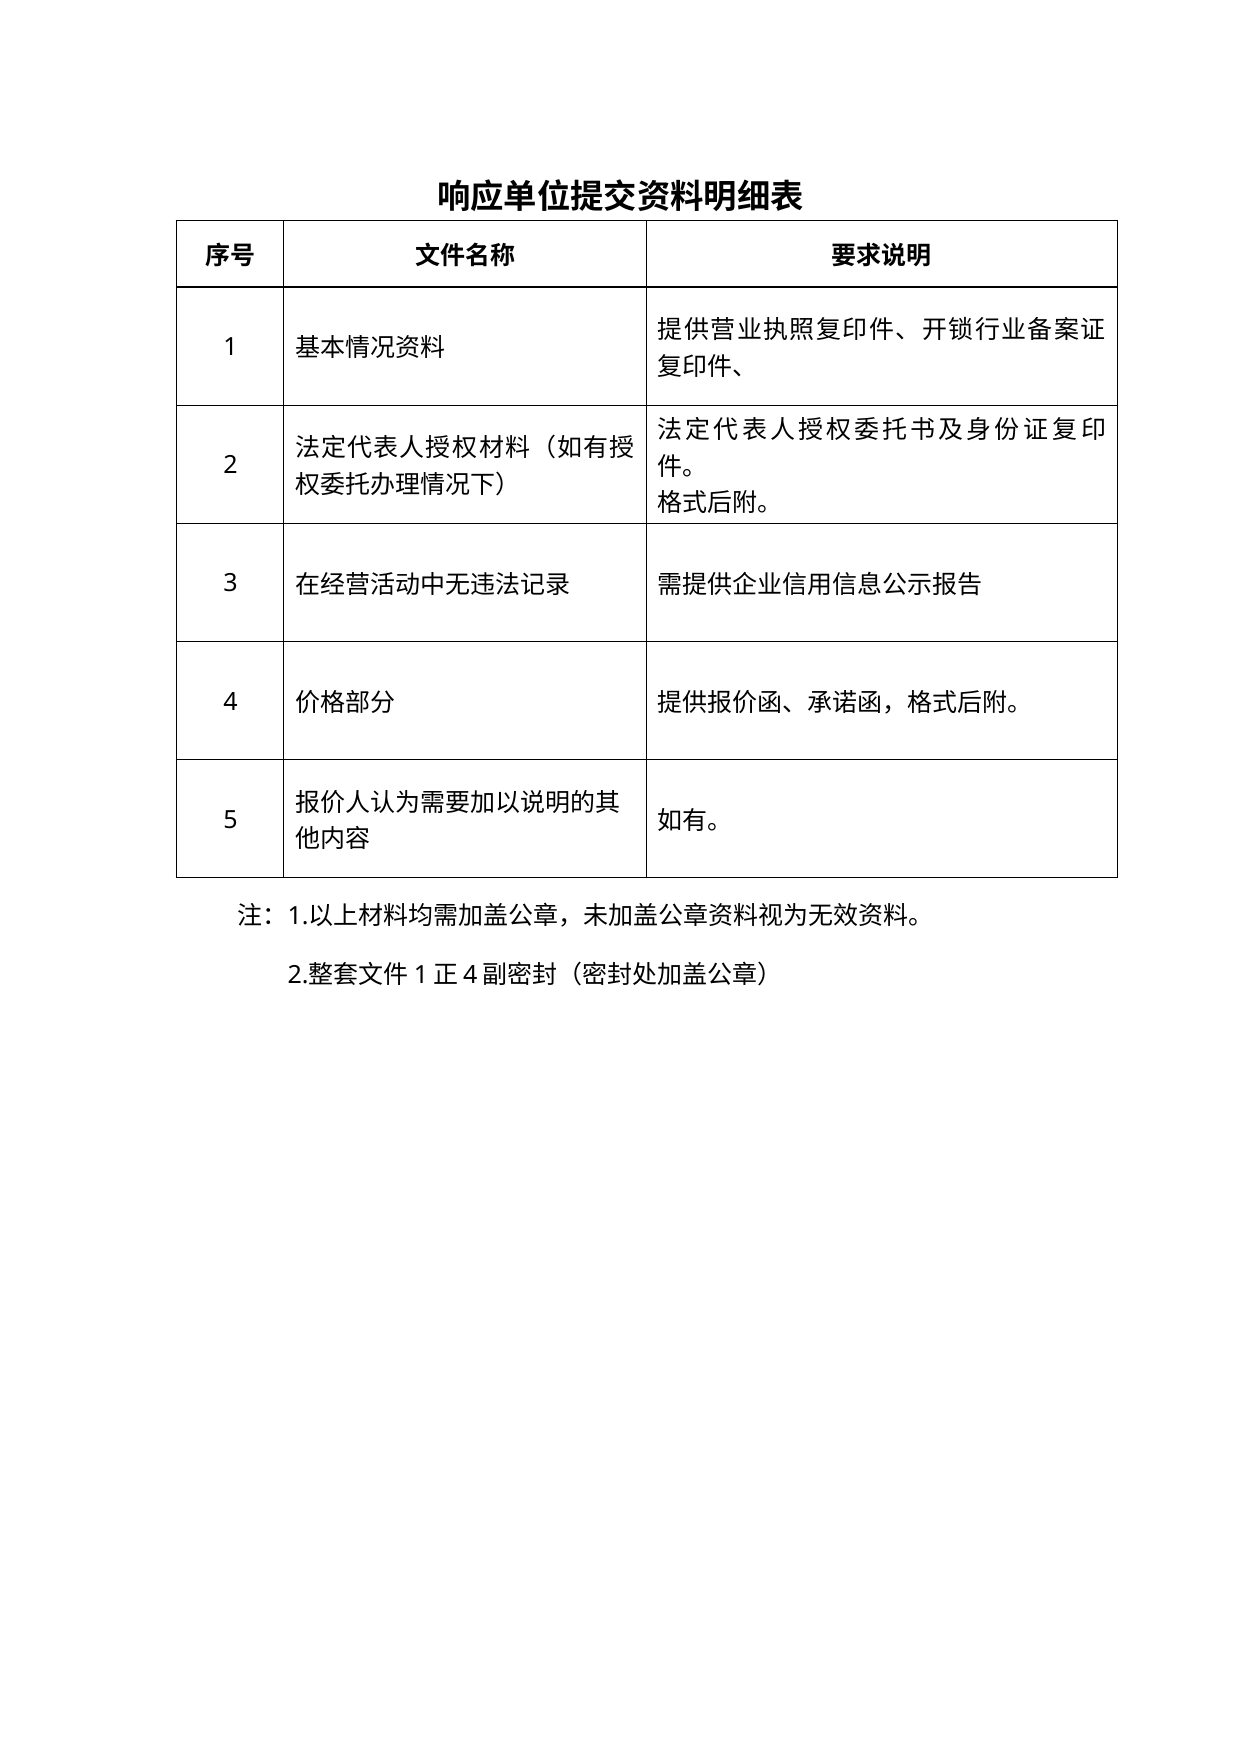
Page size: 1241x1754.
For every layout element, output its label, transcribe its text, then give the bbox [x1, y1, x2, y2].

table_cell 4 [177, 642, 283, 759]
text 2.整套文件1正4副密封（密封处加盖公章） [187, 936, 1053, 995]
table_header 要求说明 [647, 221, 1117, 286]
text 响应单位提交资料明细表 [187, 162, 1053, 220]
table_cell 基本情况资料 [284, 288, 646, 404]
table_cell 法定代表人授权委托书及身份证复印件。 格式后附。 [647, 406, 1117, 523]
table_cell 价格部分 [284, 642, 646, 759]
table_cell 3 [177, 524, 283, 641]
table_cell 报价人认为需要加以说明的其他内容 [284, 760, 646, 877]
table_cell 1 [177, 288, 283, 404]
table_cell 提供营业执照复印件、开锁行业备案证复印件、 [647, 288, 1117, 404]
table_cell 需提供企业信用信息公示报告 [647, 524, 1117, 641]
table_cell 在经营活动中无违法记录 [284, 524, 646, 641]
text 注：1.以上材料均需加盖公章，未加盖公章资料视为无效资料。 [187, 878, 1053, 936]
table_cell 5 [177, 760, 283, 877]
table_header 序号 [177, 221, 283, 286]
table_header 文件名称 [284, 221, 646, 286]
table_cell 如有。 [647, 760, 1117, 877]
table_cell 2 [177, 406, 283, 523]
table_cell 提供报价函、承诺函，格式后附。 [647, 642, 1117, 759]
table_cell 法定代表人授权材料（如有授权委托办理情况下） [284, 406, 646, 523]
